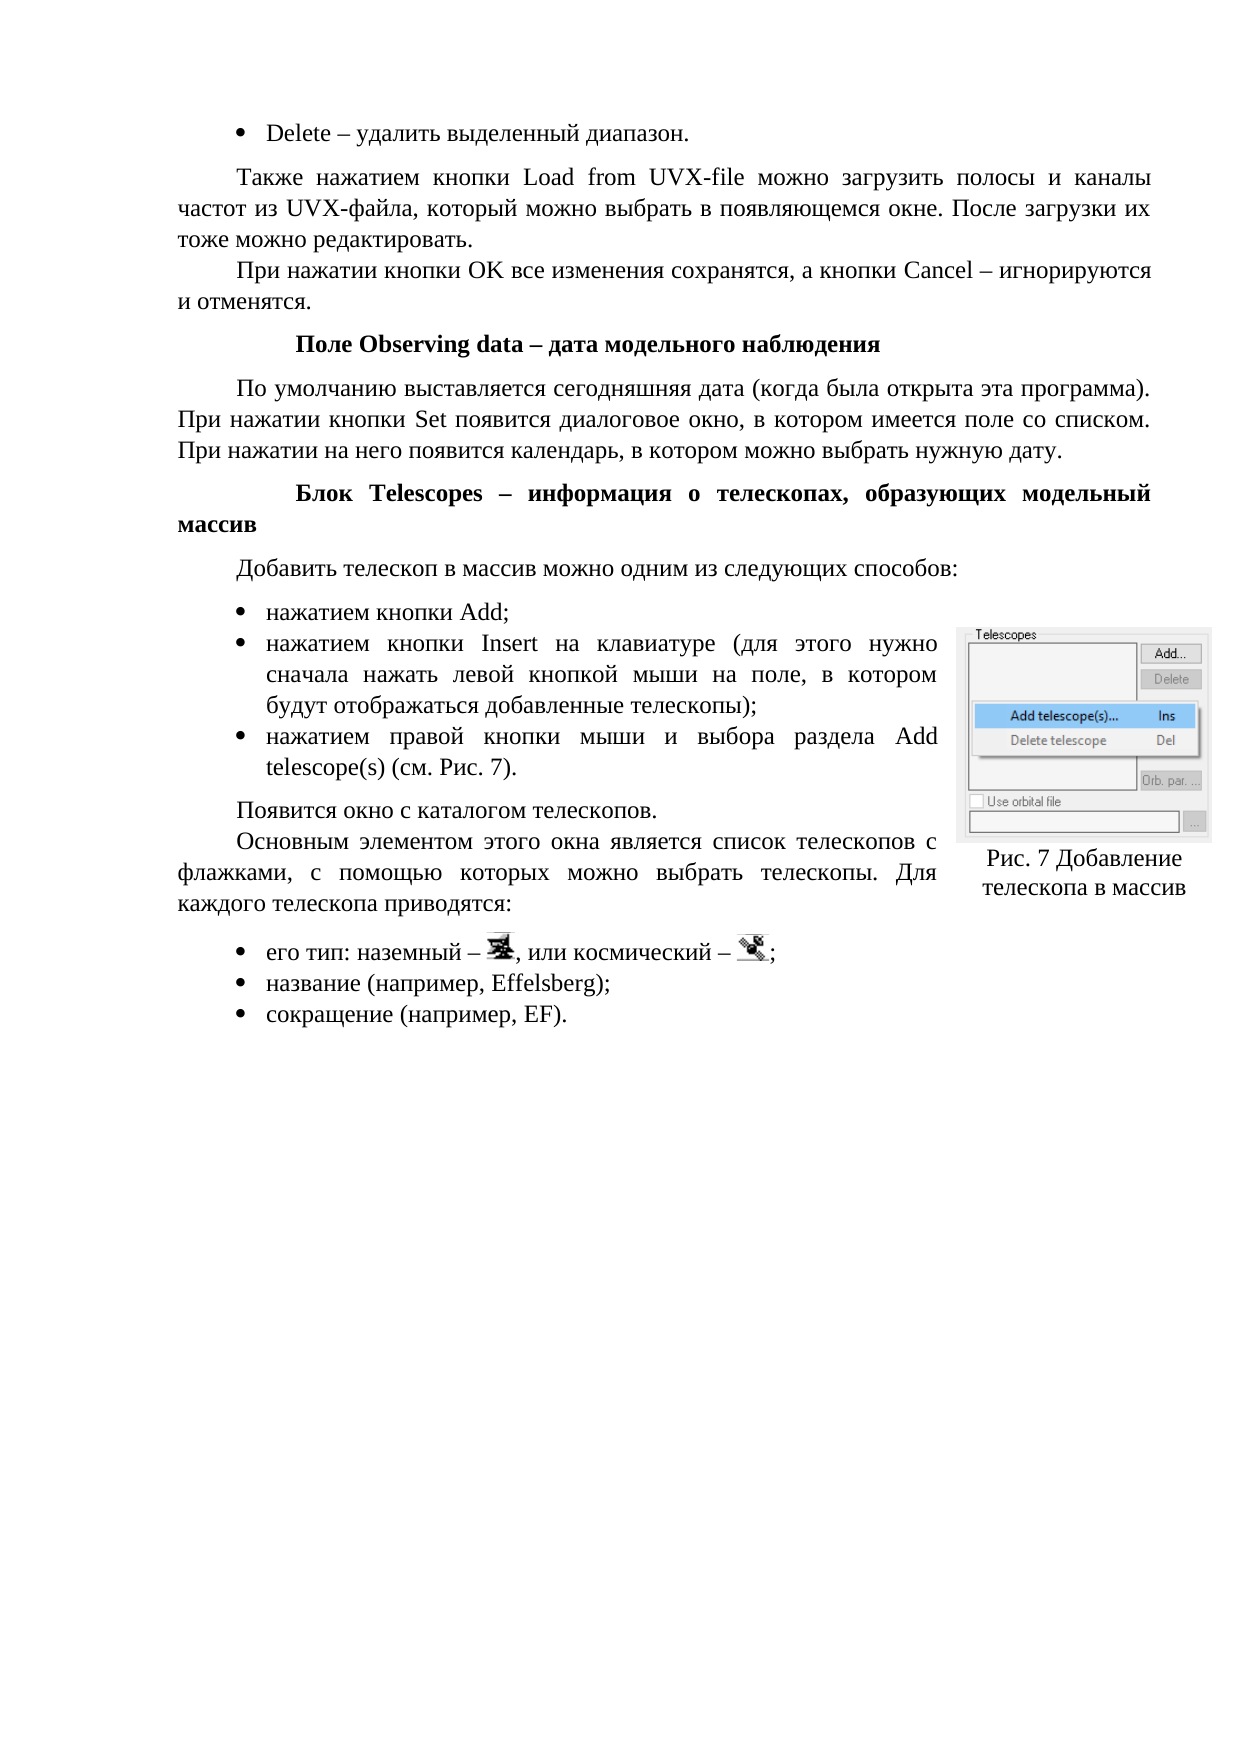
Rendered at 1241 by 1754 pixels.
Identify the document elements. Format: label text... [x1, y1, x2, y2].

list Delete – удалить выделенный диапазон. [236, 118, 1152, 147]
list нажатием кнопки Insert на клавиатуре (для этого нужно сначала нажать левой кнопкой мыши на поле, в котором будут отображаться добавленные телескопы); [236, 628, 956, 718]
picture [736, 934, 770, 961]
picture [956, 627, 1212, 843]
picture [486, 932, 515, 961]
list его тип: наземный – , или космический – ; [236, 932, 1152, 966]
list сокращение (например, EF). [236, 999, 1152, 1028]
text По умолчанию выставляется сегодняшняя дата (когда была открыта эта программа). При нажатии кнопки Set появится диалоговое окно, в котором имеется поле со списком. При нажатии на него появится календарь, в котором можно выбрать нужную дату. [177, 373, 1152, 464]
subtitle Поле Observing data – дата модельного наблюдения [177, 329, 1152, 358]
text Также нажатием кнопки Load from UVX-file можно загрузить полосы и каналы частот из UVX-файла, который можно выбрать в появляющемся окне. После загрузки их тоже можно редактировать. [177, 162, 1152, 252]
text При нажатии кнопки OK все изменения сохранятся, а кнопки Cancel – игнорируются и отменятся. [177, 255, 1152, 314]
text Основным элементом этого окна является список телескопов с флажками, с помощью которых можно выбрать телескопы. Для каждого телескопа приводятся: [177, 826, 1152, 917]
text Появится окно с каталогом телескопов. [177, 795, 956, 824]
list нажатием правой кнопки мыши и выбора раздела Add telescope(s) (см. Рис. 7). [236, 721, 956, 781]
list нажатием кнопки Add; [236, 597, 1152, 625]
subtitle Блок Telescopes – информация о телескопах, образующих модельный массив [177, 478, 1152, 538]
text Добавить телескоп в массив можно одним из следующих способов: [177, 553, 1152, 582]
list название (например, Effelsberg); [236, 968, 1152, 997]
